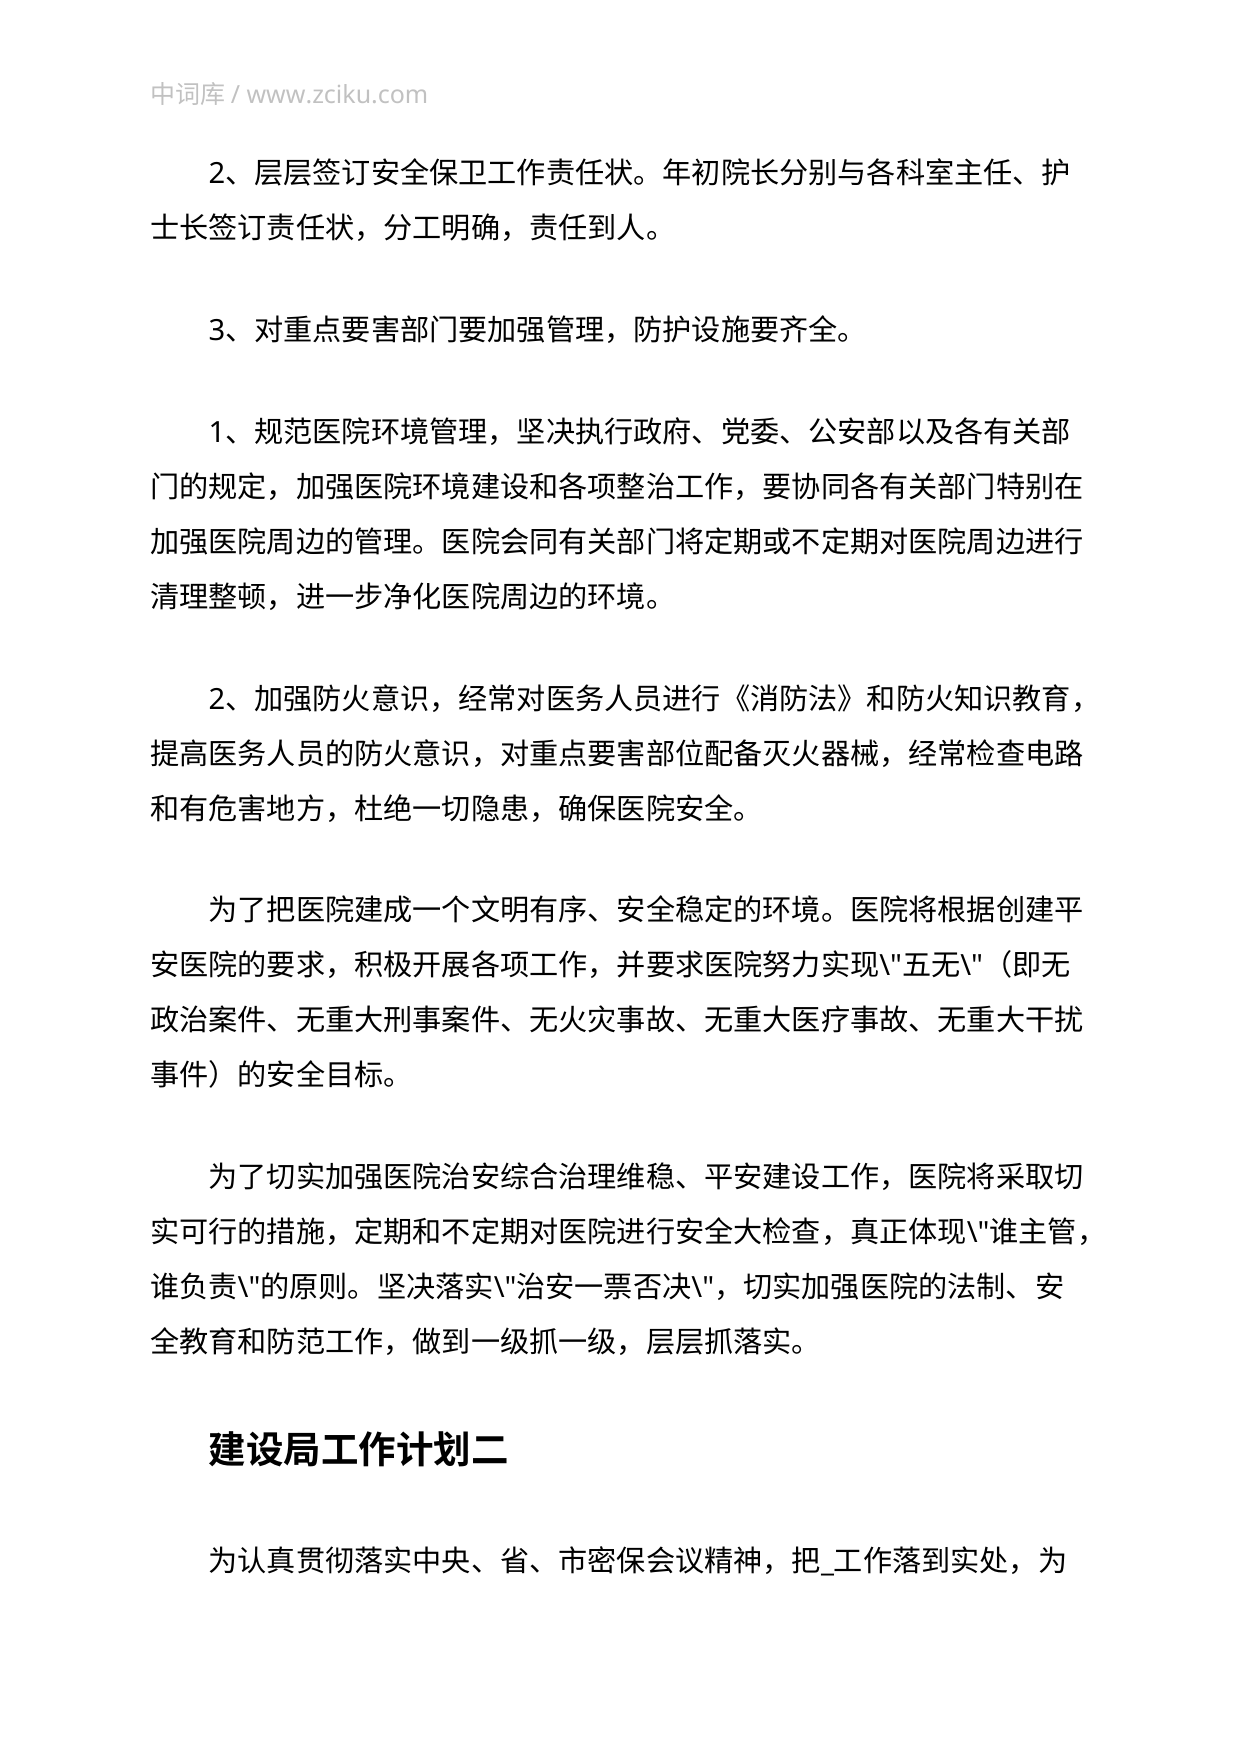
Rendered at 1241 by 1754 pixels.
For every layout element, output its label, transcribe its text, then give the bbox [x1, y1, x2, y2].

text 建设局工作计划二 [150, 1420, 1090, 1474]
text 3、对重点要害部门要加强管理，防护设施要齐全。 [150, 307, 1090, 349]
text 2、层层签订安全保卫工作责任状。年初院长分别与各科室主任、护士长签订责任状，分工明确，责任到人。 [150, 150, 1090, 247]
text 为了切实加强医院治安综合治理维稳、平安建设工作，医院将采取切实可行的措施，定期和不定期对医院进行安全大检查，真正体现\"谁主管，谁负责\"的原则。坚决落实\"治安一票否决\"，切实加强医院的法制、安全教育和防范工作，做到一级抓一级，层层抓落实。 [150, 1153, 1090, 1361]
text 为了把医院建成一个文明有序、安全稳定的环境。医院将根据创建平安医院的要求，积极开展各项工作，并要求医院努力实现\"五无\"（即无政治案件、无重大刑事案件、无火灾事故、无重大医疗事故、无重大干扰事件）的安全目标。 [150, 887, 1090, 1094]
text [150, 1538, 1090, 1580]
text 1、规范医院环境管理，坚决执行政府、党委、公安部以及各有关部门的规定，加强医院环境建设和各项整治工作，要协同各有关部门特别在加强医院周边的管理。医院会同有关部门将定期或不定期对医院周边进行清理整顿，进一步净化医院周边的环境。 [150, 409, 1090, 616]
text 2、加强防火意识，经常对医务人员进行《消防法》和防火知识教育，提高医务人员的防火意识，对重点要害部位配备灭火器械，经常检查电路和有危害地方，杜绝一切隐患，确保医院安全。 [150, 675, 1090, 827]
